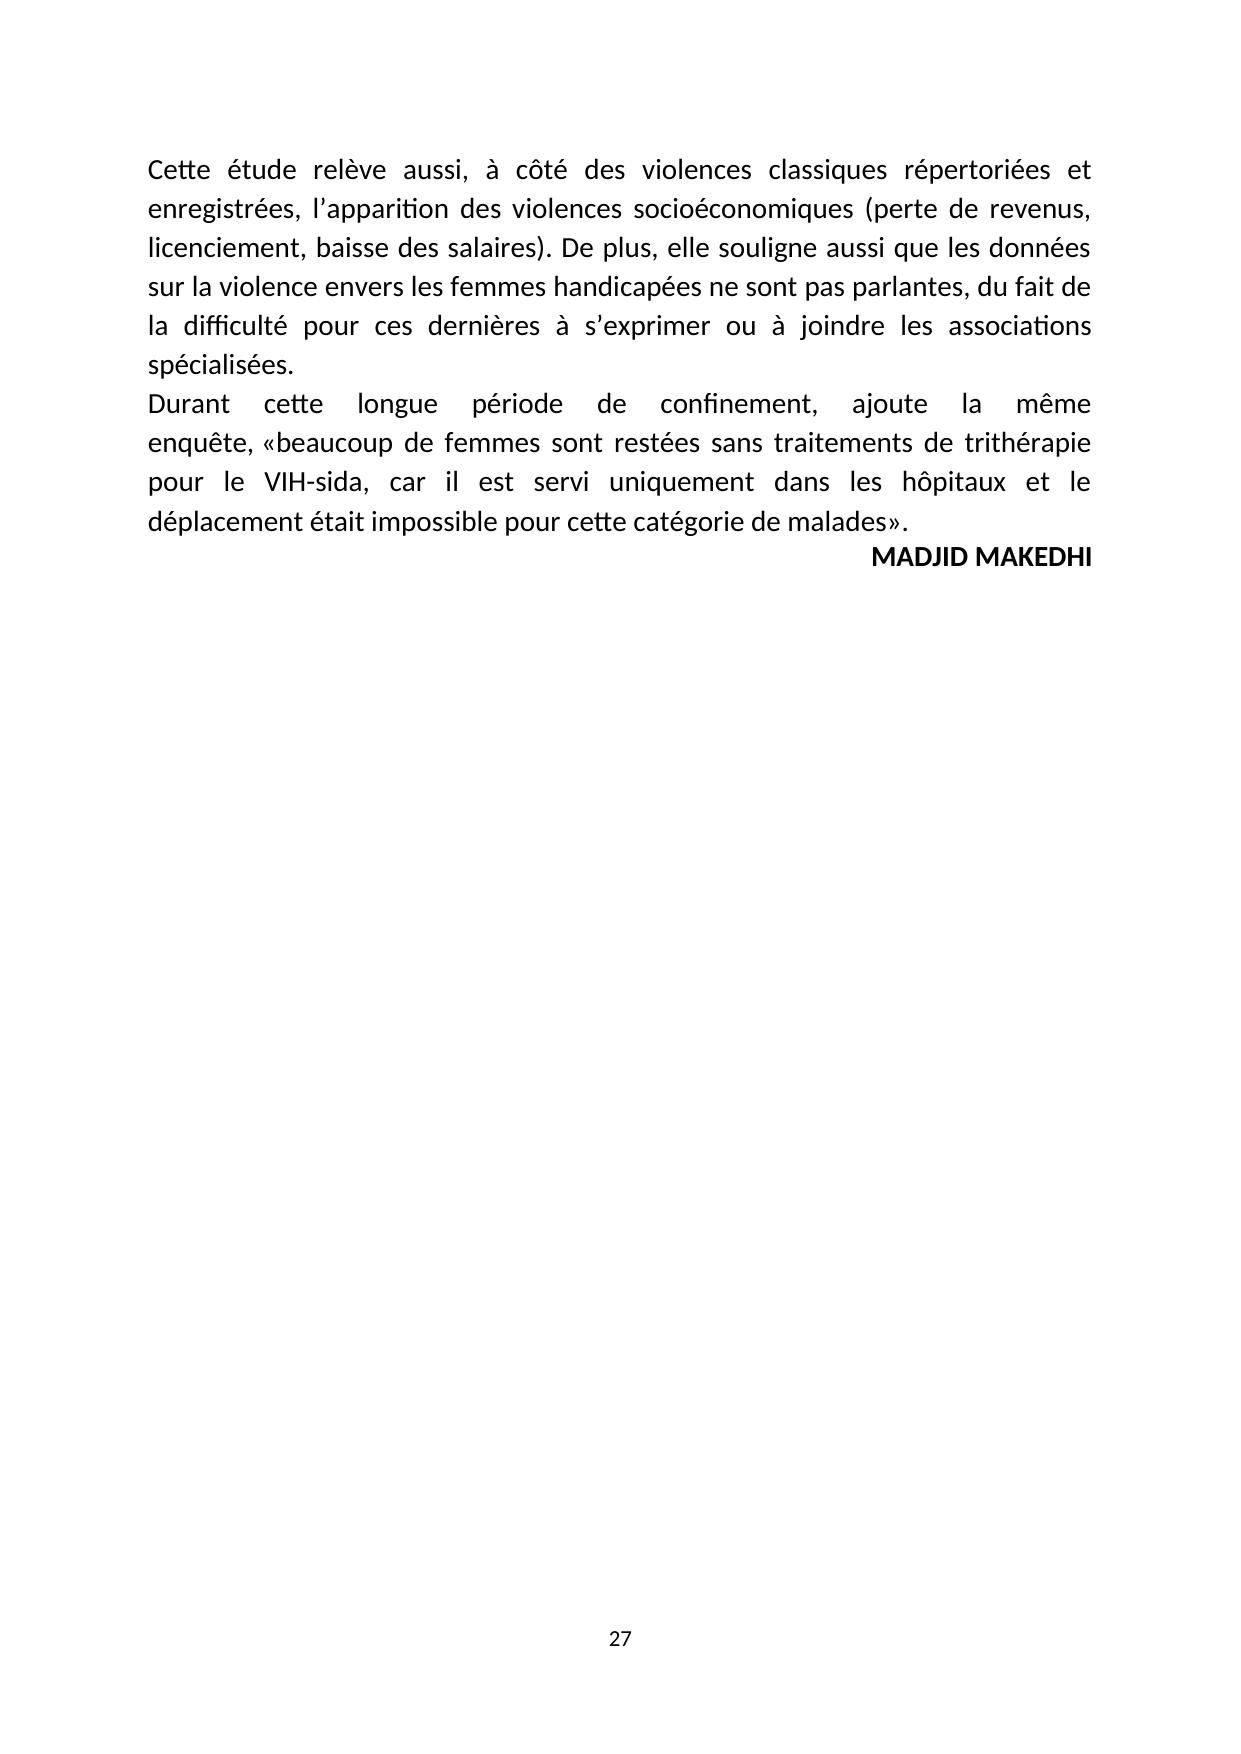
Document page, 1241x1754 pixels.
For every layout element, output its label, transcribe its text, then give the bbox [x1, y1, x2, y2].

text MADJID MAKEDHI [148, 538, 1093, 574]
text Cette étude relève aussi, à côté des violences classiques répertoriées et enregistrées, l’apparition des violences socioéconomiques (perte de revenus, licenciement, baisse des salaires). De plus, elle souligne aussi que les données sur la violence envers les femmes handicapées ne sont pas parlantes, du fait de la difficulté pour ces dernières à s’exprimer ou à joindre les associations spécialisées. [148, 148, 1093, 382]
text Durant cette longue période de confinement, ajoute la même enquête, «beaucoup de femmes sont restées sans traitements de trithérapie pour le VIH-sida, car il est servi uniquement dans les hôpitaux et le déplacement était impossible pour cette catégorie de malades». [148, 382, 1093, 538]
